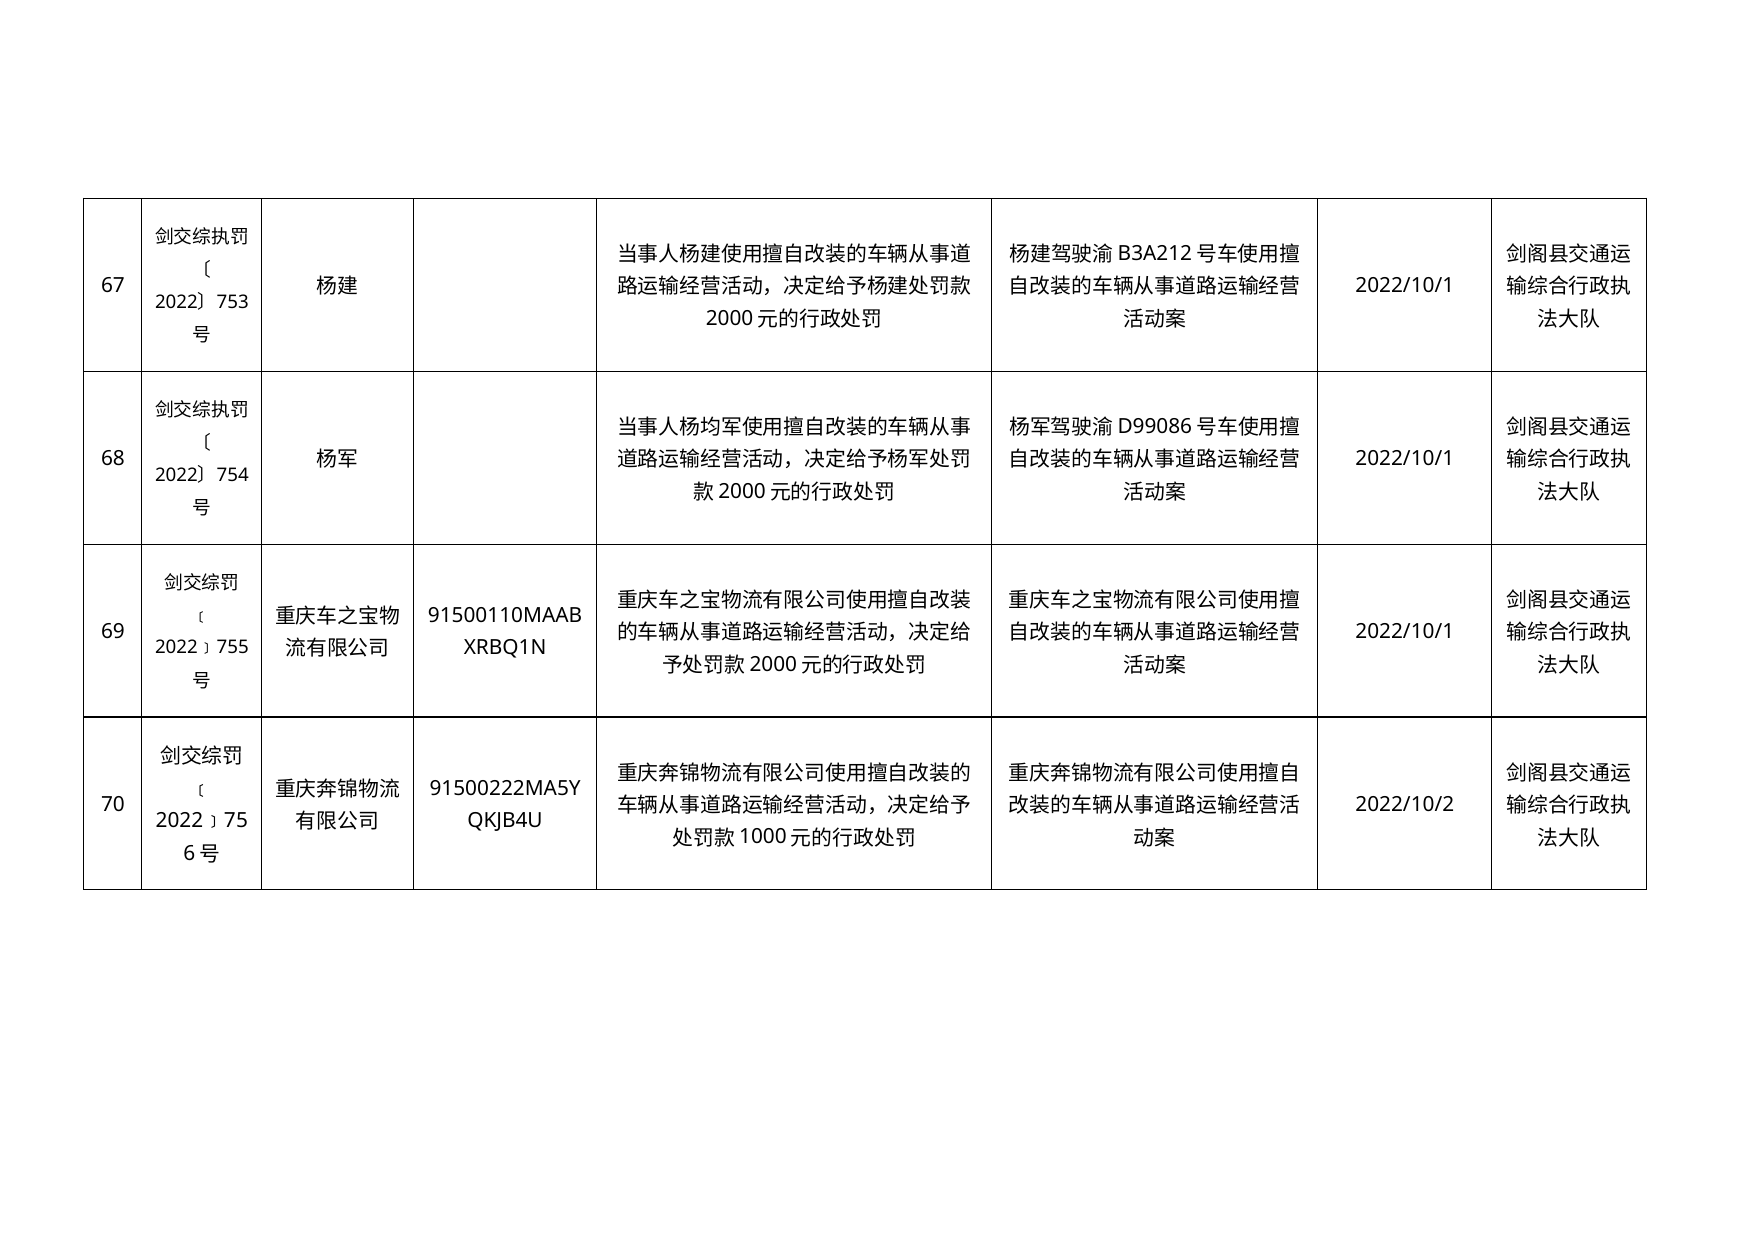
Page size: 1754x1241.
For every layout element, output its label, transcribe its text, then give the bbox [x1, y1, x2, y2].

table_cell 杨建 [262, 199, 413, 371]
table_cell 2022/10/1 [1318, 372, 1491, 543]
table_cell 68 [84, 372, 141, 543]
table_cell 2022/10/1 [1318, 199, 1491, 371]
table_cell 重庆奔锦物流有限公司使用擅自改装的车辆从事道路运输经营活动案 [992, 718, 1317, 889]
table_cell 剑交综罚﹝2022﹞755号 [142, 545, 261, 716]
table_cell [414, 199, 596, 371]
table_cell 91500110MAABXRBQ1N [414, 545, 596, 716]
table_cell 剑阁县交通运输综合行政执法大队 [1492, 718, 1646, 889]
table_cell 70 [84, 718, 141, 889]
table_cell [414, 372, 596, 543]
table_cell 剑阁县交通运输综合行政执法大队 [1492, 545, 1646, 716]
table_cell 重庆车之宝物流有限公司使用擅自改装的车辆从事道路运输经营活动，决定给予处罚款2000元的行政处罚 [597, 545, 991, 716]
table_cell 剑交综执罚〔2022〕753号 [142, 199, 261, 371]
table_cell 69 [84, 545, 141, 716]
table_cell 剑交综罚﹝2022﹞756号 [142, 718, 261, 889]
table_cell 重庆奔锦物流有限公司使用擅自改装的车辆从事道路运输经营活动，决定给予处罚款1000元的行政处罚 [597, 718, 991, 889]
table_cell 重庆车之宝物流有限公司使用擅自改装的车辆从事道路运输经营活动案 [992, 545, 1317, 716]
table_cell 剑交综执罚〔2022〕754号 [142, 372, 261, 543]
table_cell 67 [84, 199, 141, 371]
table_cell 剑阁县交通运输综合行政执法大队 [1492, 372, 1646, 543]
table_cell 杨建驾驶渝B3A212号车使用擅自改装的车辆从事道路运输经营活动案 [992, 199, 1317, 371]
table_cell 重庆奔锦物流有限公司 [262, 718, 413, 889]
table_cell 杨军驾驶渝D99086号车使用擅自改装的车辆从事道路运输经营活动案 [992, 372, 1317, 543]
table_cell 2022/10/2 [1318, 718, 1491, 889]
table_cell 重庆车之宝物流有限公司 [262, 545, 413, 716]
table_cell 剑阁县交通运输综合行政执法大队 [1492, 199, 1646, 371]
table_cell 当事人杨建使用擅自改装的车辆从事道路运输经营活动，决定给予杨建处罚款2000元的行政处罚 [597, 199, 991, 371]
table_cell 91500222MA5YQKJB4U [414, 718, 596, 889]
table_cell 当事人杨均军使用擅自改装的车辆从事道路运输经营活动，决定给予杨军处罚款2000元的行政处罚 [597, 372, 991, 543]
table_cell 2022/10/1 [1318, 545, 1491, 716]
table_cell 杨军 [262, 372, 413, 543]
